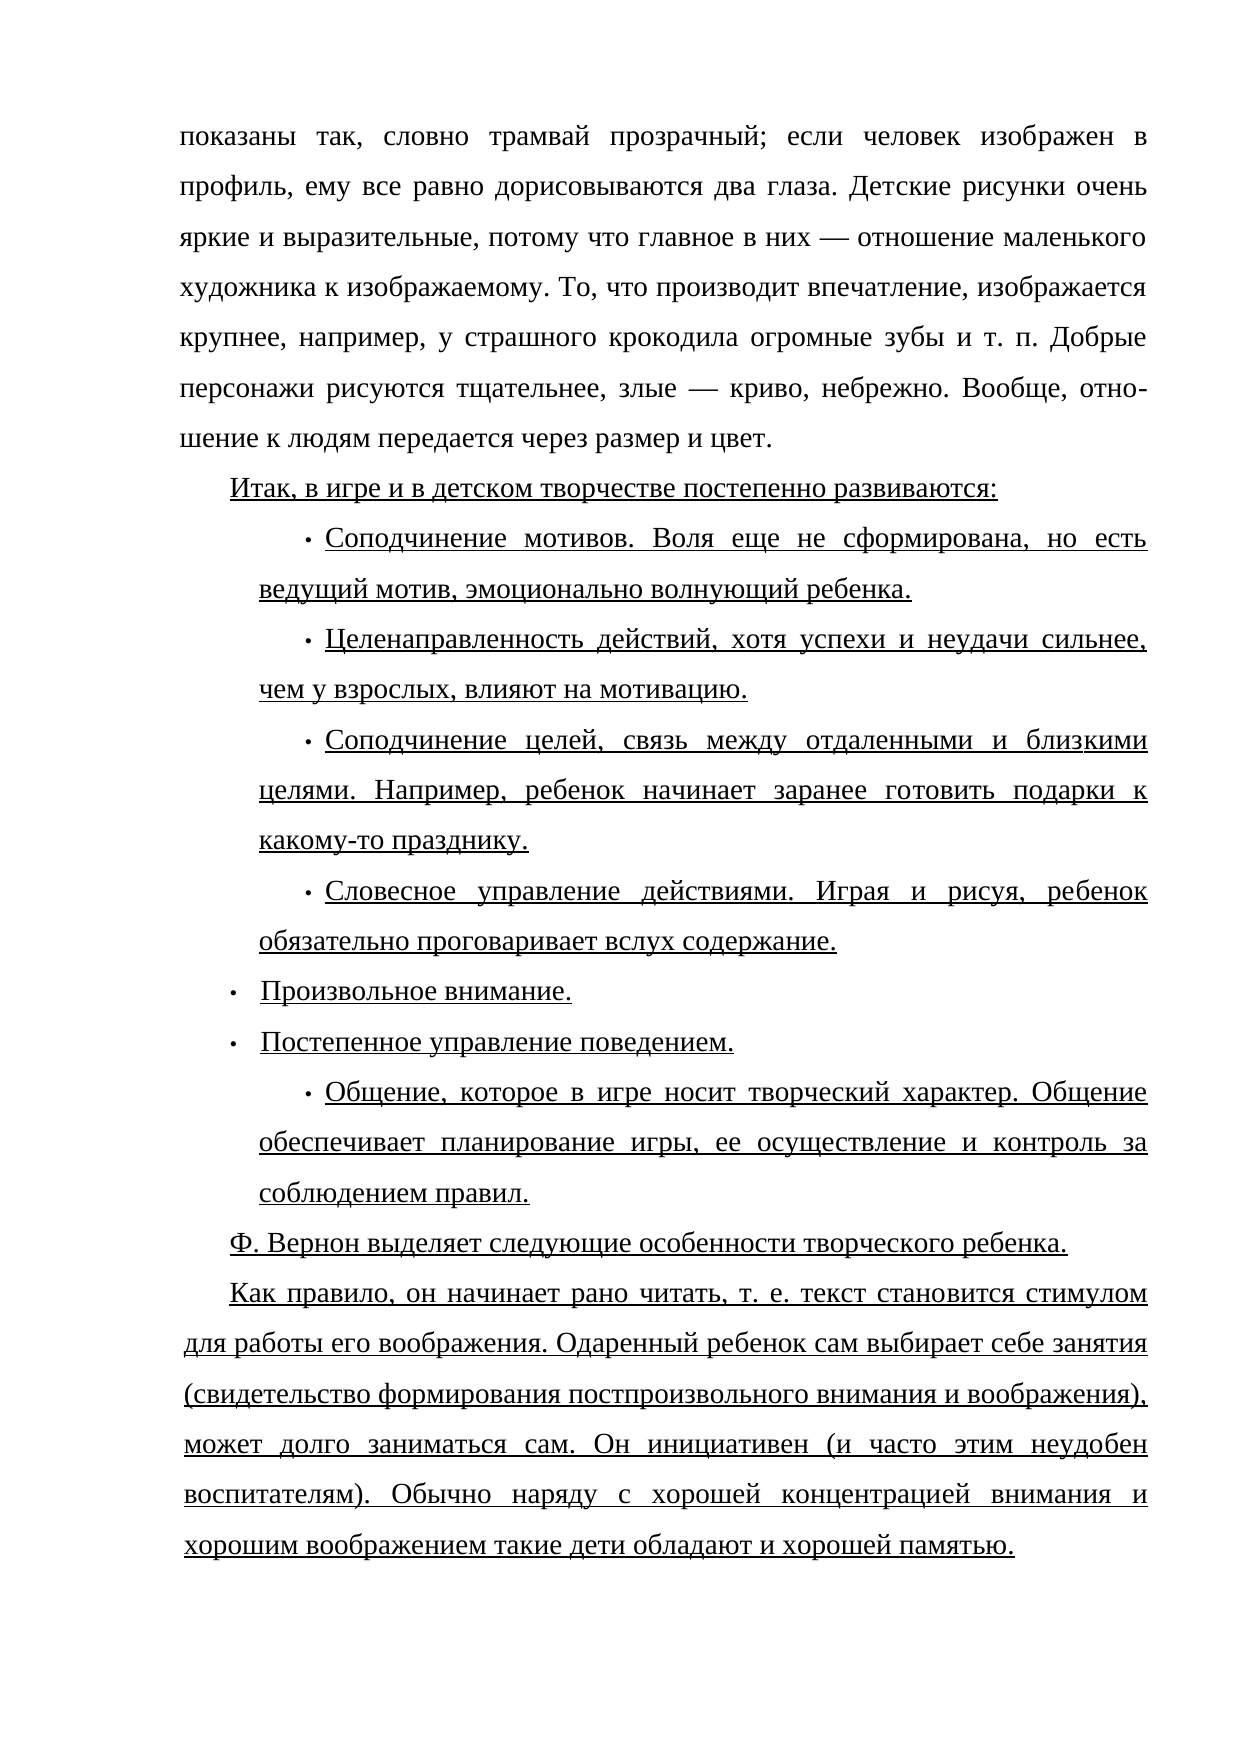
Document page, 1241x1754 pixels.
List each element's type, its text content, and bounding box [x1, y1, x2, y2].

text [179, 118, 1147, 453]
text Как правило, он начинает рано читать, т. е. текст становится стимулом для работы его воображения. Одаренный ребенок сам выбирает себе занятия (свидетельство формирования постпроизвольного внимания и воображения), может долго заниматься сам. Он инициативен (и часто этим неудобен воспитателям). Обычно наряду с хорошей концентрацией внимания и хорошим воображением такие дети обладают и хорошей памятью. [183, 1456, 1147, 1506]
list Общение, которое в игре носит творческий характер. Общение обеспечивает планирование игры, ее осуществление и контроль за соблюдением правил. [258, 1154, 1147, 1208]
list Словесное управление действиями. Играя и рисуя, ребенок обязательно проговаривает вслух содержание. [258, 873, 1147, 957]
list Общение, которое в игре носит творческий характер. Общение обеспечивает планирование игры, ее осуществление и контроль за соблюдением правил. [258, 1074, 1147, 1153]
text Как правило, он начинает рано читать, т. е. текст становится стимулом для работы его воображения. Одаренный ребенок сам выбирает себе занятия (свидетельство формирования постпроизвольного внимания и воображения), может долго заниматься сам. Он инициативен (и часто этим неудобен воспитателям). Обычно наряду с хорошей концентрацией внимания и хорошим воображением такие дети обладают и хорошей памятью. [183, 1275, 1147, 1355]
list Произвольное внимание. [183, 973, 1152, 1007]
list Соподчинение целей, связь между отдаленными и близкими целями. Например, ребенок начинает заранее готовить подарки к какому-то празднику. [258, 722, 1147, 801]
list Соподчинение целей, связь между отдаленными и близкими целями. Например, ребенок начинает заранее готовить подарки к какому-то празднику. [258, 802, 1147, 856]
list Постепенное управление поведением. [183, 1024, 1152, 1057]
text Ф. Вернон выделяет следующие особенности творческого ребенка. [183, 1225, 1147, 1258]
text Как правило, он начинает рано читать, т. е. текст становится стимулом для работы его воображения. Одаренный ребенок сам выбирает себе занятия (свидетельство формирования постпроизвольного внимания и воображения), может долго заниматься сам. Он инициативен (и часто этим неудобен воспитателям). Обычно наряду с хорошей концентрацией внимания и хорошим воображением такие дети обладают и хорошей памятью. [183, 1406, 1147, 1455]
list Соподчинение мотивов. Воля еще не сформирована, но есть ведущий мотив, эмоционально волнующий ребенка. [258, 521, 1147, 604]
text Как правило, он начинает рано читать, т. е. текст становится стимулом для работы его воображения. Одаренный ребенок сам выбирает себе занятия (свидетельство формирования постпроизвольного внимания и воображения), может долго заниматься сам. Он инициативен (и часто этим неудобен воспитателям). Обычно наряду с хорошей концентрацией внимания и хорошим воображением такие дети обладают и хорошей памятью. [183, 1507, 1147, 1560]
text Итак, в игре и в детском творчестве постепенно развиваются: [183, 470, 1152, 504]
text Как правило, он начинает рано читать, т. е. текст становится стимулом для работы его воображения. Одаренный ребенок сам выбирает себе занятия (свидетельство формирования постпроизвольного внимания и воображения), может долго заниматься сам. Он инициативен (и часто этим неудобен воспитателям). Обычно наряду с хорошей концентрацией внимания и хорошим воображением такие дети обладают и хорошей памятью. [183, 1356, 1147, 1405]
list Целенаправленность действий, хотя успехи и неудачи сильнее, чем у взрослых, влияют на мотивацию. [258, 621, 1147, 705]
